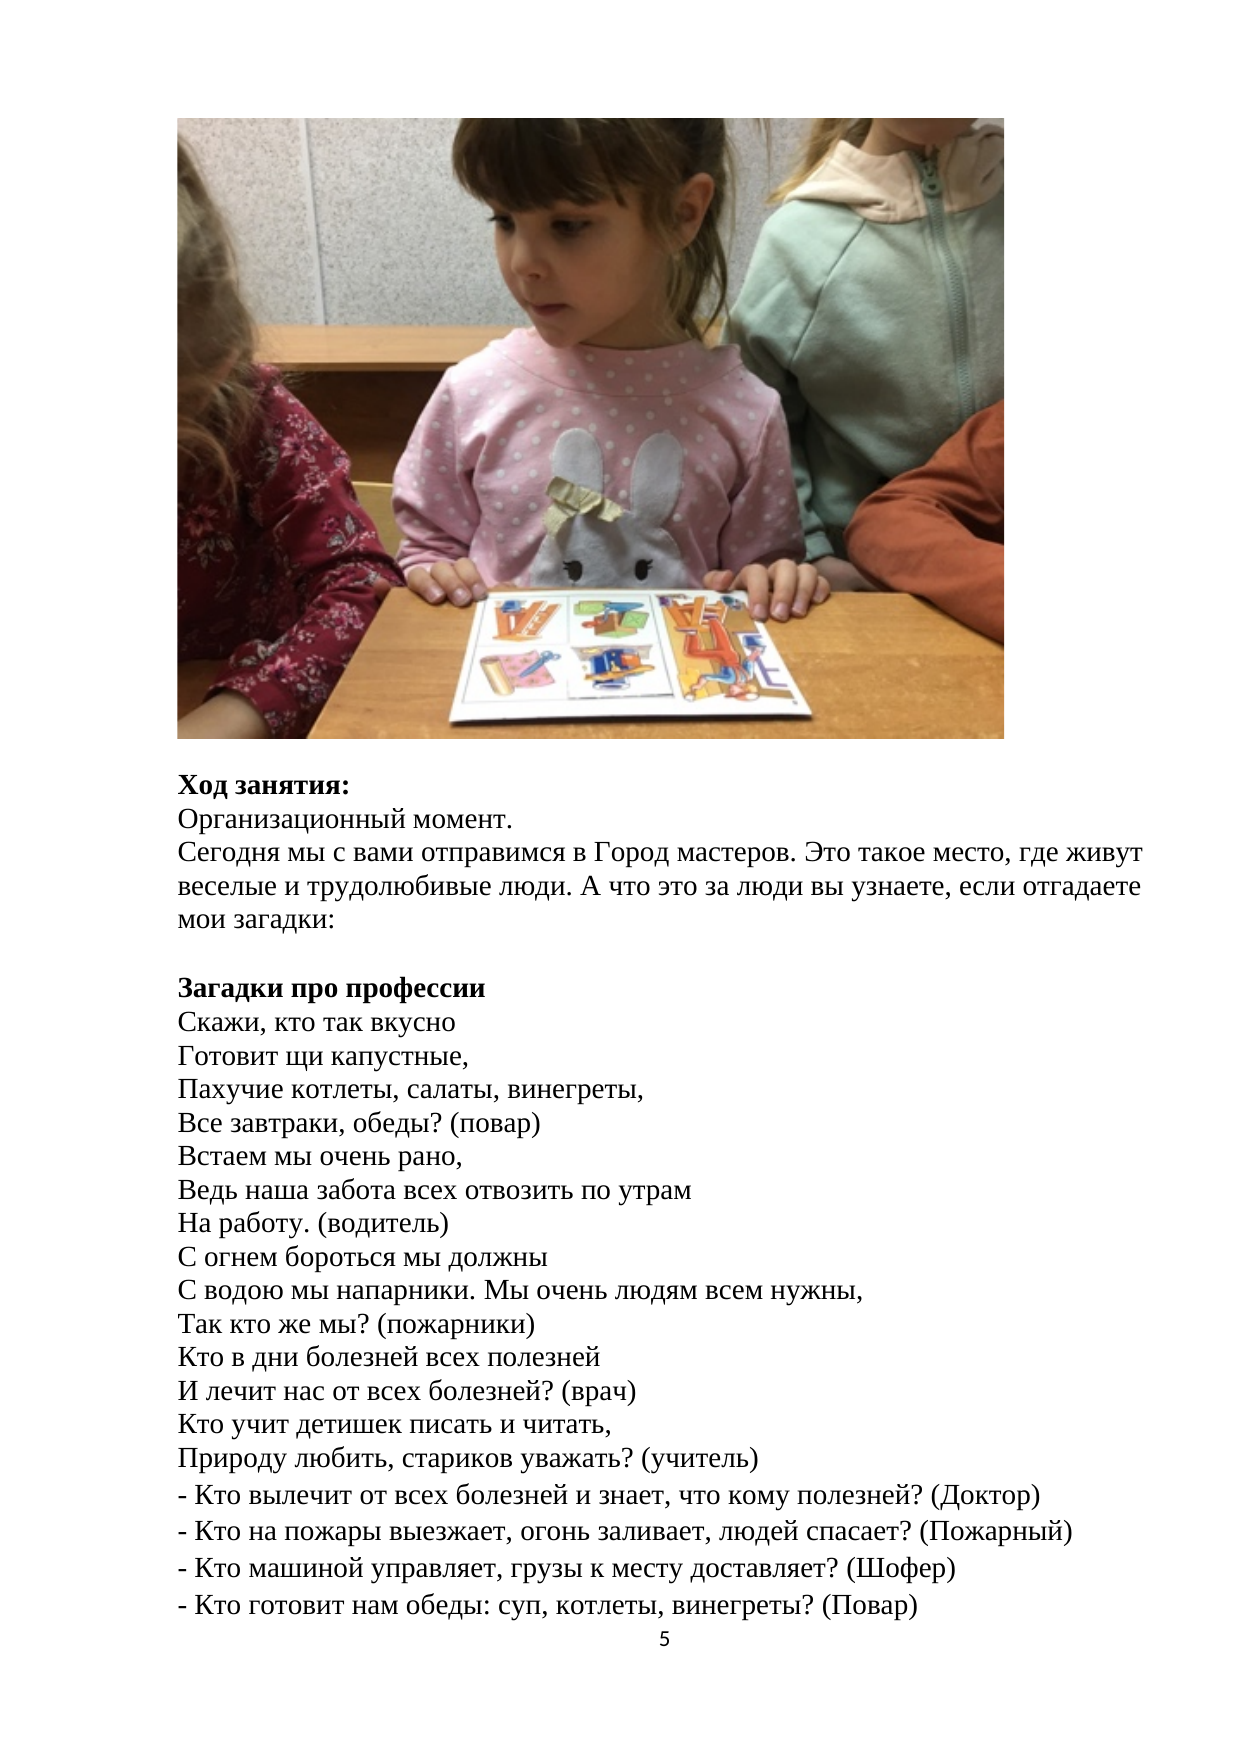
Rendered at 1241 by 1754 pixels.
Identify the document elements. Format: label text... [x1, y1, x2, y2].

text Все завтраки, обеды? (повар) [177, 1105, 1152, 1138]
text Пахучие котлеты, салаты, винегреты, [177, 1071, 1152, 1105]
text Сегодня мы с вами отправимся в Город мастеров. Это такое место, где живут веселые и трудолюбивые люди. А что это за люди вы узнаете, если отгадаете мои загадки: [177, 834, 1152, 935]
text - Кто готовит нам обеды: суп, котлеты, винегреты? (Повар) [177, 1587, 1152, 1620]
text Готовит щи капустные, [177, 1038, 1152, 1071]
text Кто учит детишек писать и читать, [177, 1407, 1152, 1440]
text Ход занятия: [177, 767, 1152, 801]
text Кто в дни болезней всех полезней [177, 1339, 1152, 1373]
text Так кто же мы? (пожарники) [177, 1306, 1152, 1339]
text - Кто машиной управляет, грузы к месту доставляет? (Шофер) [177, 1550, 1152, 1584]
text С водою мы напарники. Мы очень людям всем нужны, [177, 1272, 1152, 1306]
picture [177, 118, 1005, 739]
text Скажи, кто так вкусно [177, 1004, 1152, 1038]
text И лечит нас от всех болезней? (врач) [177, 1373, 1152, 1407]
text Ведь наша забота всех отвозить по утрам [177, 1172, 1152, 1205]
text С огнем бороться мы должны [177, 1239, 1152, 1272]
text Природу любить, стариков уважать? (учитель) [177, 1440, 1152, 1474]
text На работу. (водитель) [177, 1205, 1152, 1239]
text - Кто вылечит от всех болезней и знает, что кому полезней? (Доктор) [177, 1477, 1152, 1510]
text Встаем мы очень рано, [177, 1138, 1152, 1172]
text - Кто на пожары выезжает, огонь заливает, людей спасает? (Пожарный) [177, 1513, 1152, 1547]
text Загадки про профессии [177, 971, 1152, 1004]
text Организационный момент. [177, 801, 1152, 834]
